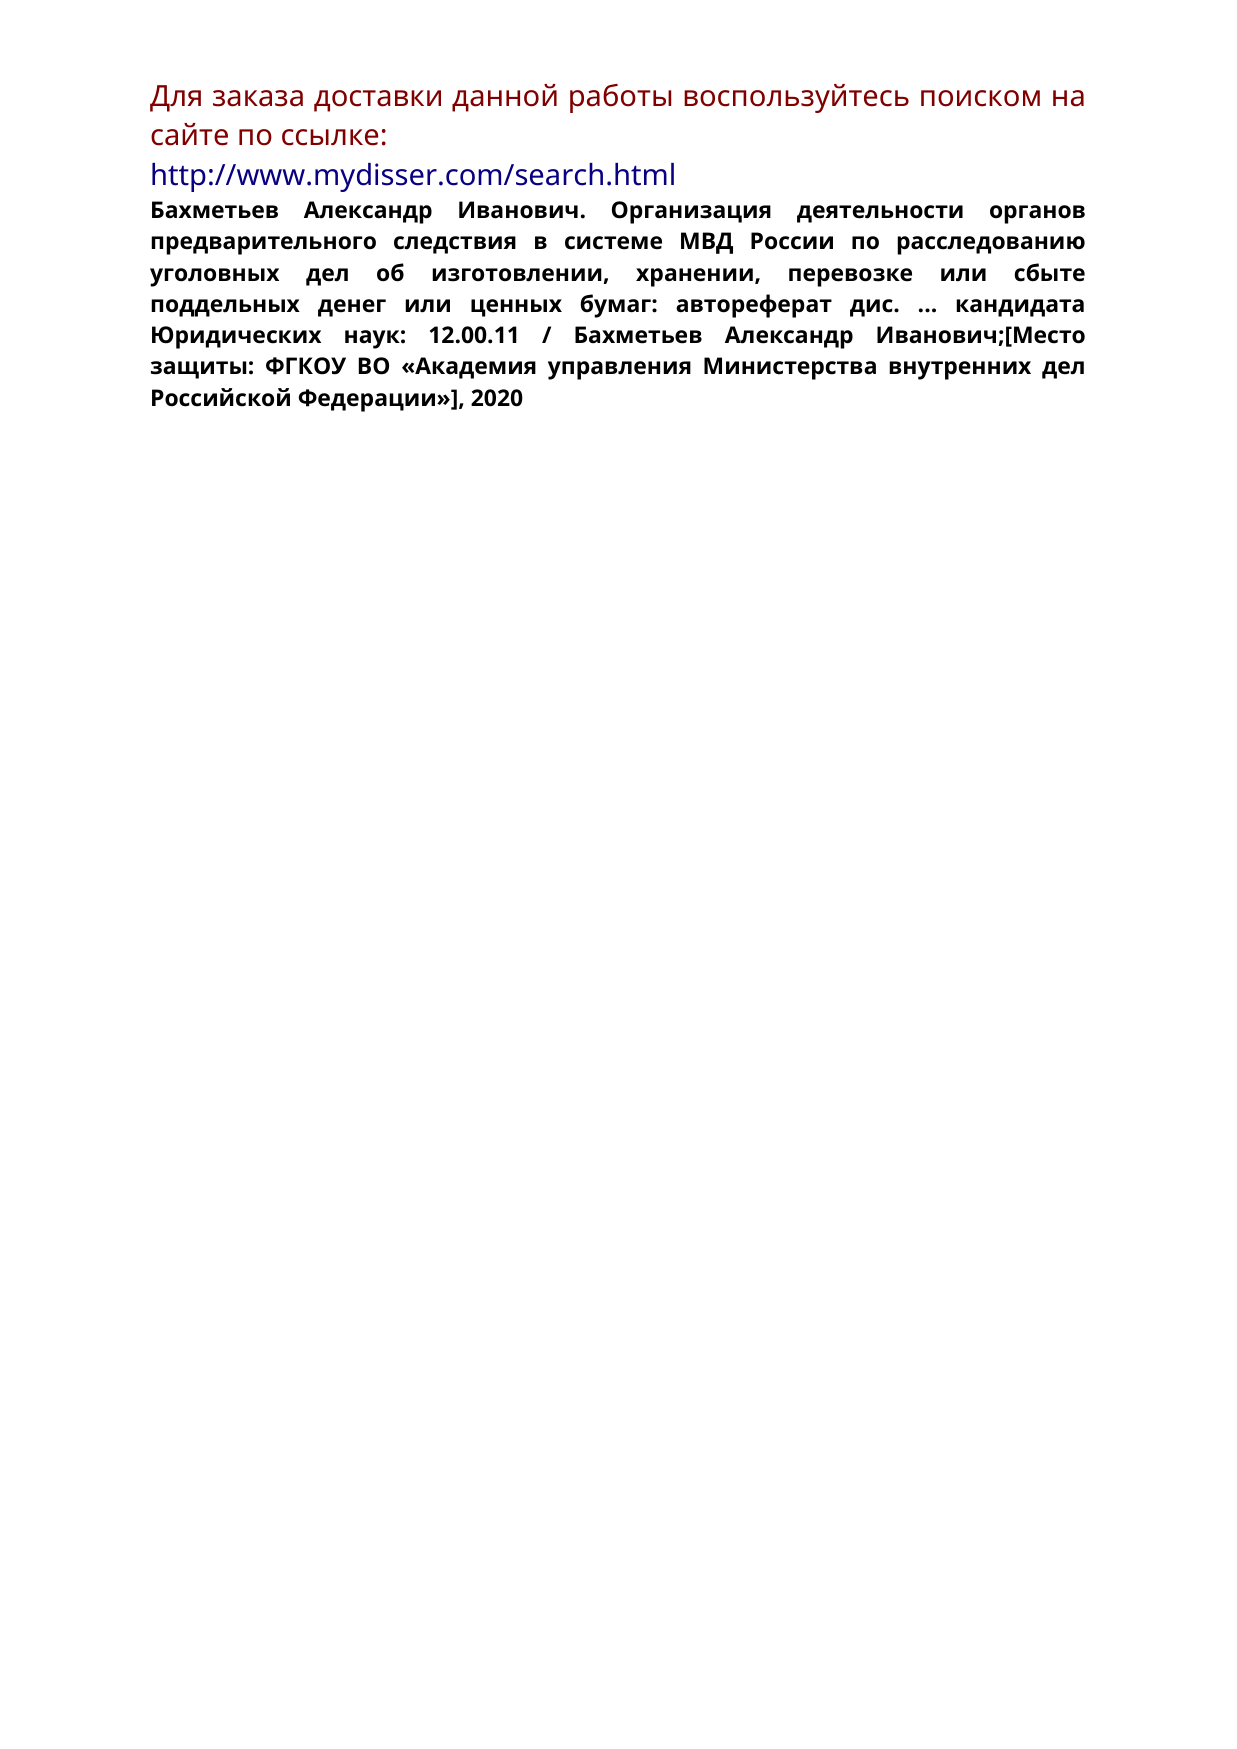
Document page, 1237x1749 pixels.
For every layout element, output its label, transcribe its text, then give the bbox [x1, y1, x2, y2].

text Бахметьев Александр Иванович. Организация деятельности органов предварительного следствия в системе МВД России по расследованию уголовных дел об изготовлении, хранении, перевозке или сбыте поддельных денег или ценных бумаг: автореферат дис. ... кандидата Юридических наук: 12.00.11 / Бахметьев Александр Иванович;[Место защиты: ФГКОУ ВО «Академия управления Министерства внутренних дел Российской Федерации»], 2020 [150, 194, 1086, 413]
